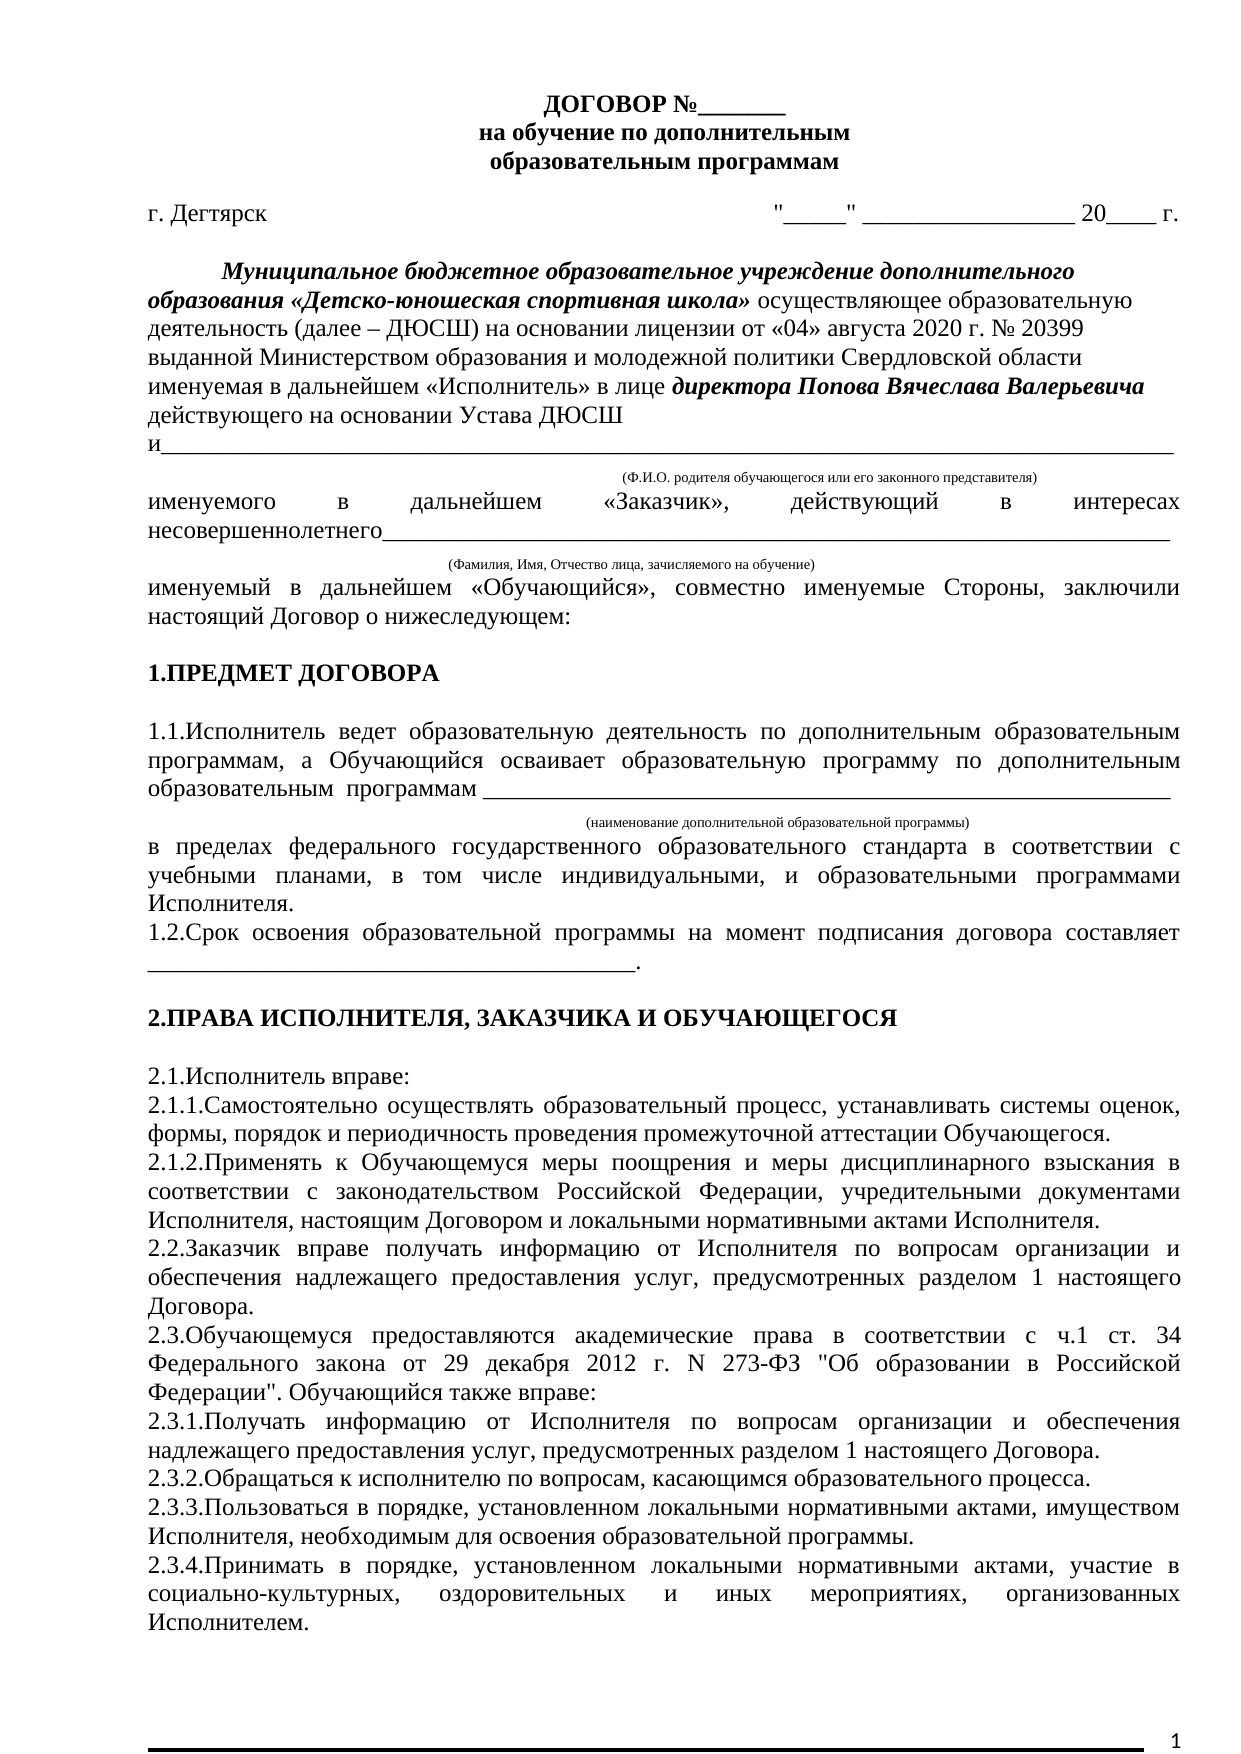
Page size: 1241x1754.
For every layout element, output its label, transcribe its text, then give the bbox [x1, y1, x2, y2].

text в пределах федерального государственного образовательного стандарта в соответствии с учебными планами, в том числе индивидуальными, и образовательными программами Исполнителя. [148, 831, 1181, 917]
text 1.ПРЕДМЕТ ДОГОВОРА [148, 658, 1181, 687]
text 2.2.Заказчик вправе получать информацию от Исполнителя по вопросам организации и обеспечения надлежащего предоставления услуг, предусмотренных разделом 1 настоящего Договора. [148, 1233, 1181, 1320]
text Муниципальное бюджетное образовательное учреждение дополнительного образования «Детско-юношеская спортивная школа» осуществляющее образовательную деятельность (далее – ДЮСШ) на основании лицензии от «04» августа 2020 г. № 20399 выданной Министерством образования и молодежной политики Свердловской области именуемая в дальнейшем «Исполнитель» в лице директора Попова Вячеслава Валерьевича действующего на основании Устава ДЮСШ и_________________________________________________________________________________ [148, 256, 1181, 457]
text 2.1.1.Самостоятельно осуществлять образовательный процесс, устанавливать системы оценок, формы, порядок и периодичность проведения промежуточной аттестации Обучающегося. [148, 1090, 1181, 1147]
text 2.3.2.Обращаться к исполнителю по вопросам, касающимся образовательного процесса. [148, 1463, 1181, 1492]
text 2.ПРАВА ИСПОЛНИТЕЛЯ, ЗАКАЗЧИКА И ОБУЧАЮЩЕГОСЯ [148, 1003, 1181, 1032]
text 2.1.2.Применять к Обучающемуся меры поощрения и меры дисциплинарного взыскания в соответствии с законодательством Российской Федерации, учредительными документами Исполнителя, настоящим Договором и локальными нормативными актами Исполнителя. [148, 1147, 1181, 1233]
text 2.3.4.Принимать в порядке, установленном локальными нормативными актами, участие в социально-культурных, оздоровительных и иных мероприятиях, организованных Исполнителем. [148, 1550, 1181, 1636]
text именуемого в дальнейшем «Заказчик», действующий в интересах несовершеннолетнего_______________________________________________________________ [148, 486, 1181, 543]
text 1.2.Срок освоения образовательной программы на момент подписания договора составляет _______________________________________. [148, 917, 1181, 975]
text 2.3.3.Пользоваться в порядке, установленном локальными нормативными актами, имуществом Исполнителя, необходимым для освоения образовательной программы. [148, 1492, 1181, 1550]
text (наименование дополнительной образовательной программы) [148, 802, 1181, 831]
text ДОГОВОР №_______ [148, 89, 1181, 117]
text (Ф.И.О. родителя обучающегося или его законного представителя) [148, 457, 1181, 486]
text 1.1.Исполнитель ведет образовательную деятельность по дополнительным образовательным программам, а Обучающийся осваивает образовательную программу по дополнительным образовательным программам _______________________________________________________ [148, 716, 1181, 802]
text г. Дегтярск "_____" _________________ 20____ г. [148, 198, 1181, 227]
text 2.3.1.Получать информацию от Исполнителя по вопросам организации и обеспечения надлежащего предоставления услуг, предусмотренных разделом 1 настоящего Договора. [148, 1406, 1181, 1463]
text на обучение по дополнительным [148, 117, 1181, 146]
text образовательным программам [148, 146, 1181, 175]
text (Фамилия, Имя, Отчество лица, зачисляемого на обучение) [148, 543, 1181, 572]
text 2.3.Обучающемуся предоставляются академические права в соответствии с ч.1 ст. 34 Федерального закона от 29 декабря . N 273-ФЗ "Об образовании в Российской Федерации". Обучающийся также вправе: [148, 1320, 1181, 1406]
text 2.1.Исполнитель вправе: [148, 1061, 1181, 1090]
text именуемый в дальнейшем «Обучающийся», совместно именуемые Стороны, заключили настоящий Договор о нижеследующем: [148, 572, 1181, 630]
